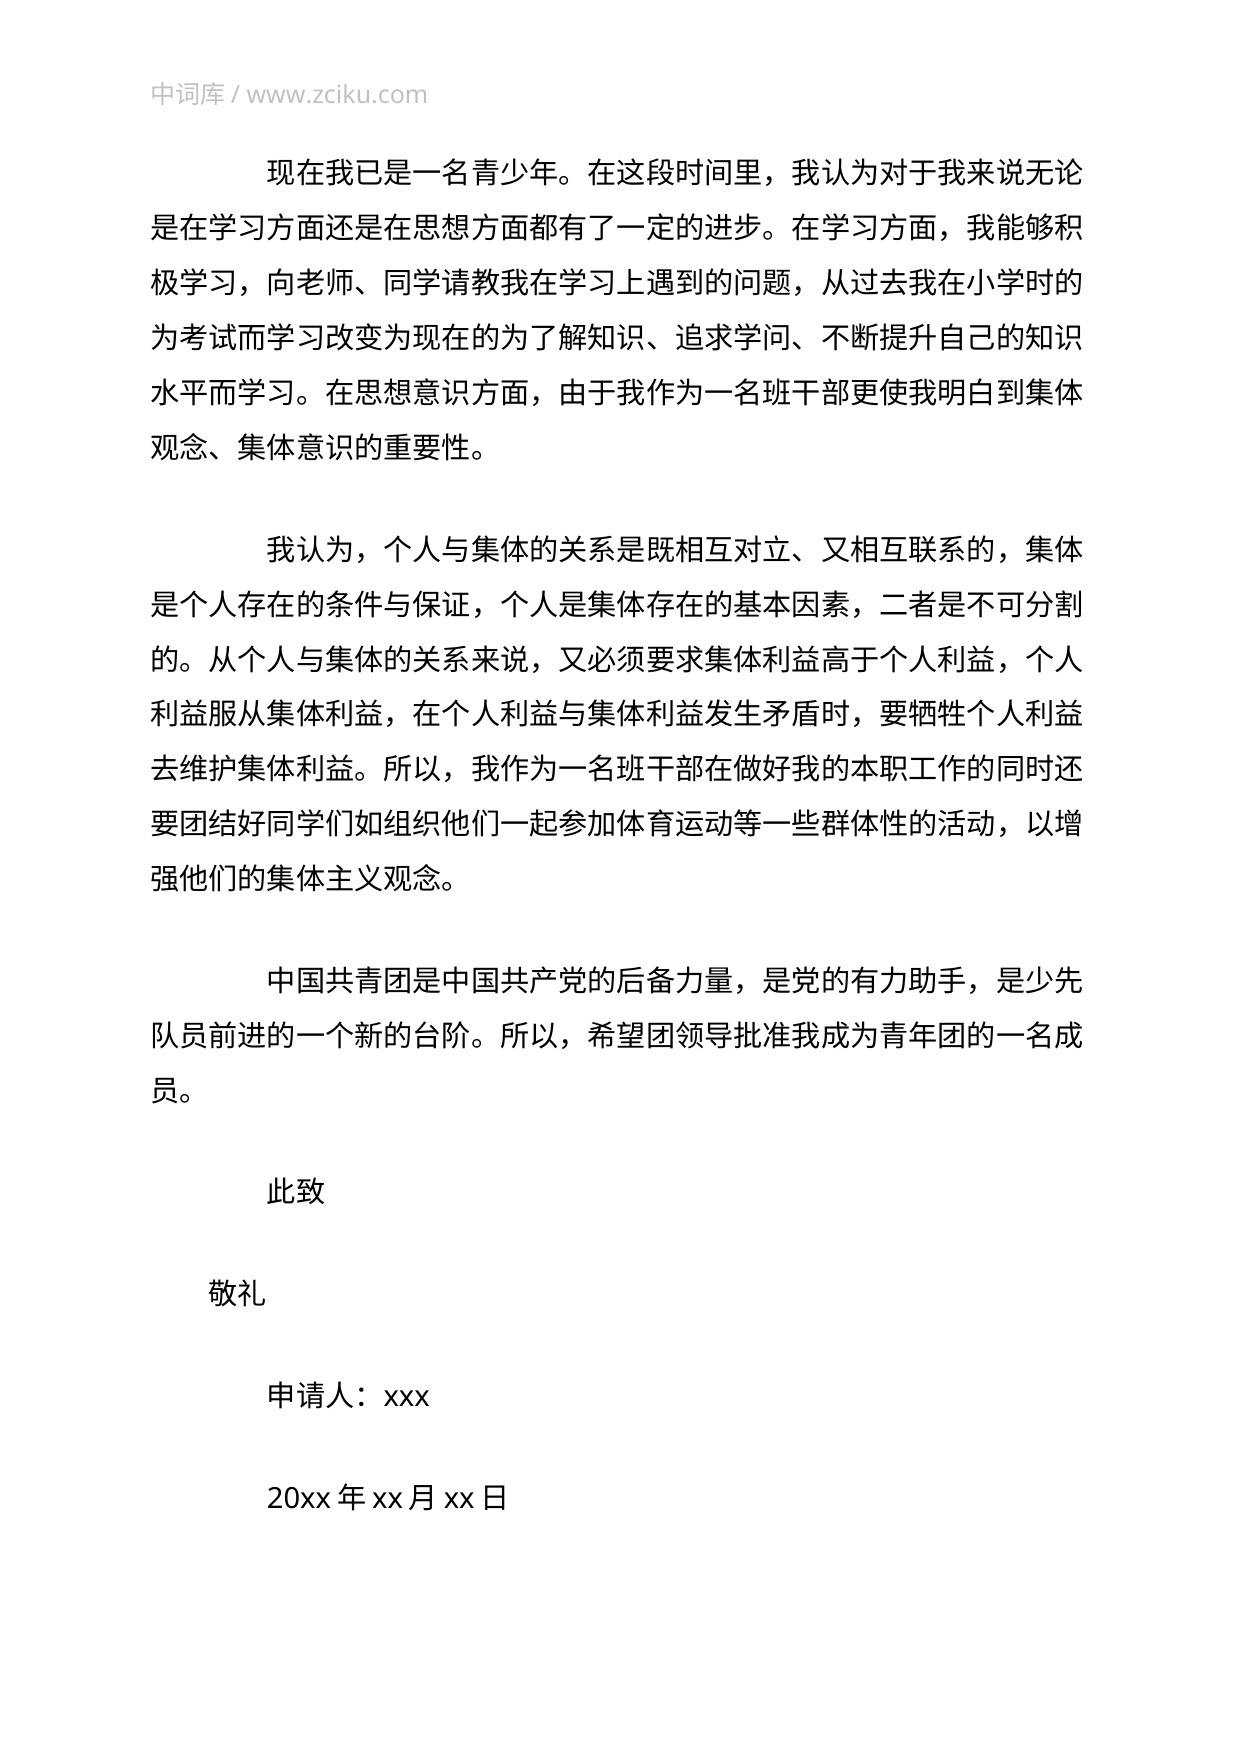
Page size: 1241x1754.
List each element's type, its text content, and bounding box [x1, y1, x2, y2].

text 敬礼 [150, 1271, 1090, 1313]
text 20xx年xx月xx日 [150, 1474, 1090, 1517]
text 我认为，个人与集体的关系是既相互对立、又相互联系的，集体是个人存在的条件与保证，个人是集体存在的基本因素，二者是不可分割的。从个人与集体的关系来说，又必须要求集体利益高于个人利益，个人利益服从集体利益，在个人利益与集体利益发生矛盾时，要牺牲个人利益去维护集体利益。所以，我作为一名班干部在做好我的本职工作的同时还要团结好同学们如组织他们一起参加体育运动等一些群体性的活动，以增强他们的集体主义观念。 [150, 526, 1090, 898]
text 此致 [150, 1169, 1090, 1211]
text 申请人：xxx [150, 1372, 1090, 1415]
text 现在我已是一名青少年。在这段时间里，我认为对于我来说无论是在学习方面还是在思想方面都有了一定的进步。在学习方面，我能够积极学习，向老师、同学请教我在学习上遇到的问题，从过去我在小学时的为考试而学习改变为现在的为了解知识、追求学问、不断提升自己的知识水平而学习。在思想意识方面，由于我作为一名班干部更使我明白到集体观念、集体意识的重要性。 [150, 150, 1090, 467]
text 中国共青团是中国共产党的后备力量，是党的有力助手，是少先队员前进的一个新的台阶。所以，希望团领导批准我成为青年团的一名成员。 [150, 957, 1090, 1109]
